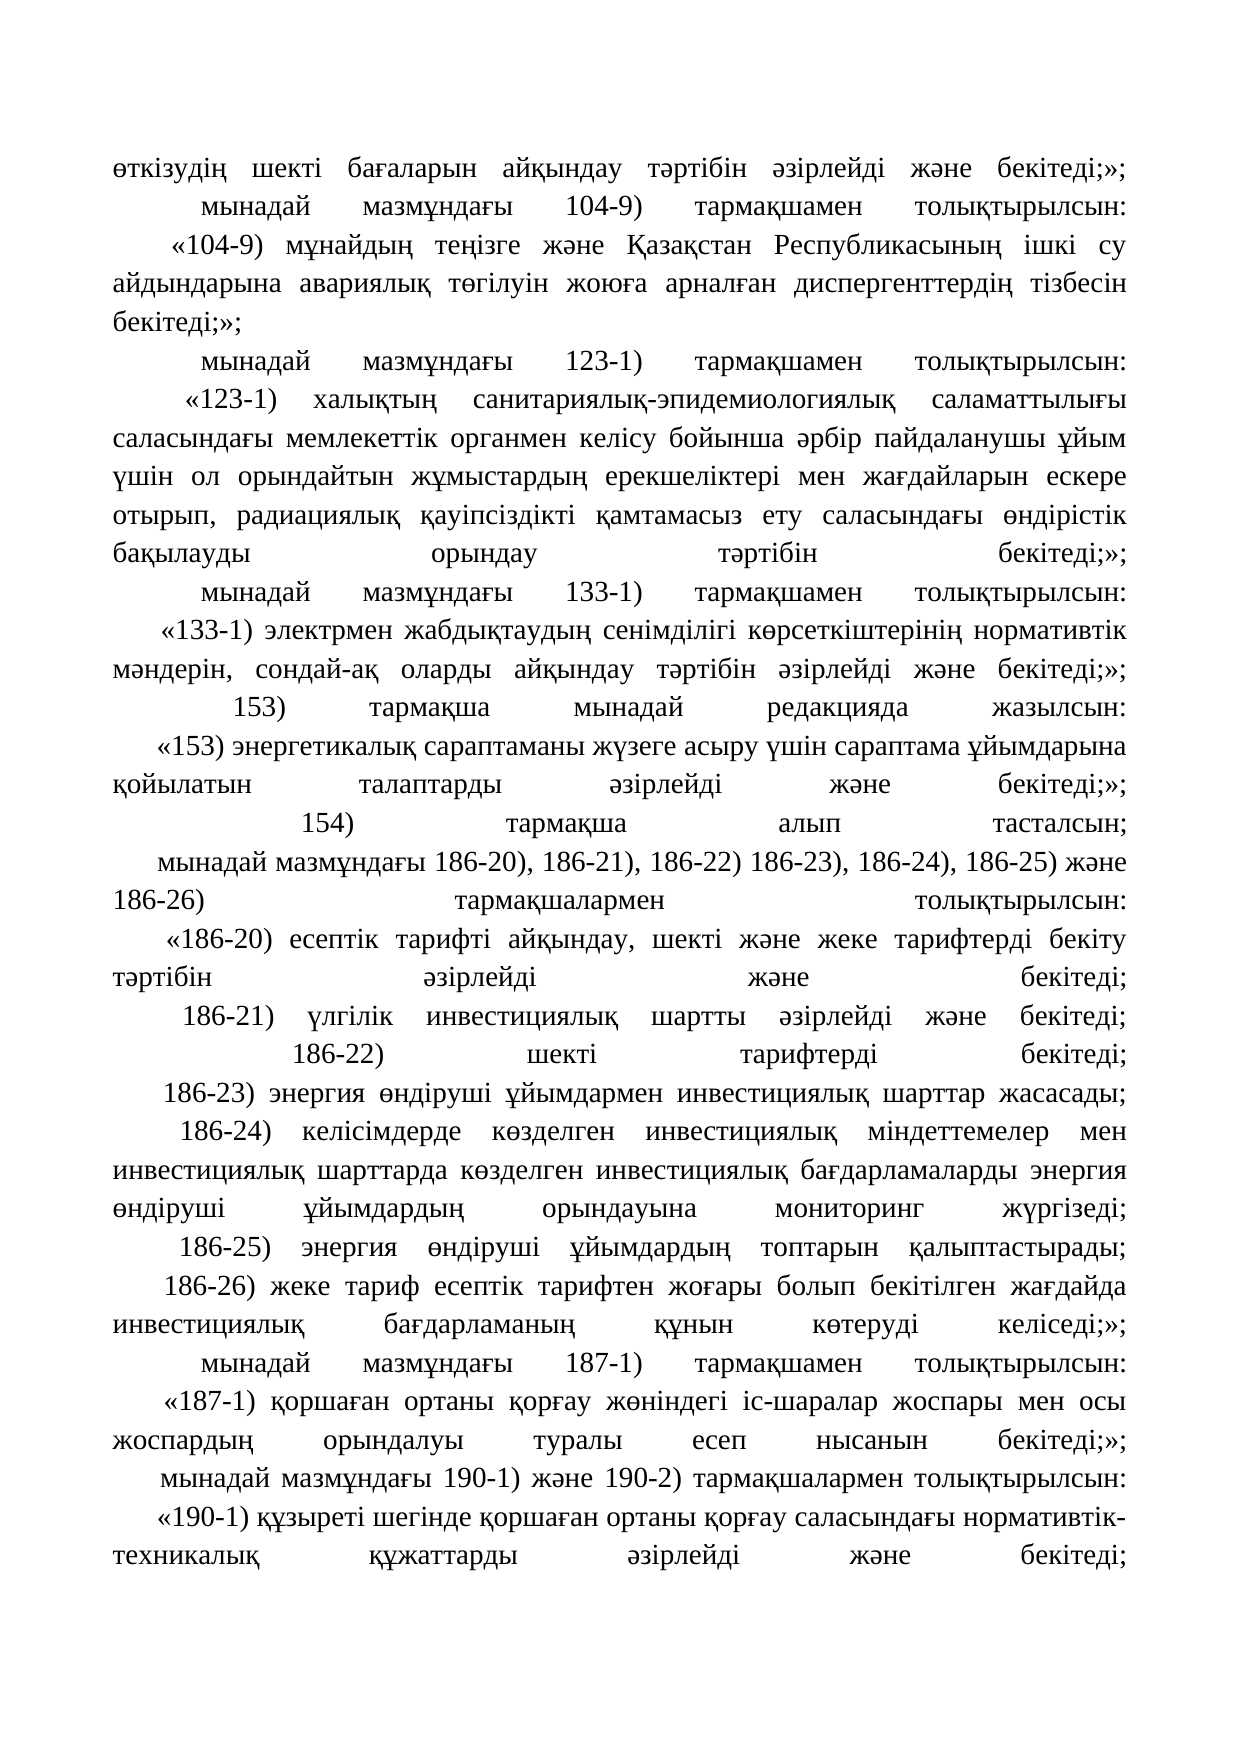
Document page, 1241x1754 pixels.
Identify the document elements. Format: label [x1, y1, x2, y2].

text [112, 150, 1128, 1571]
